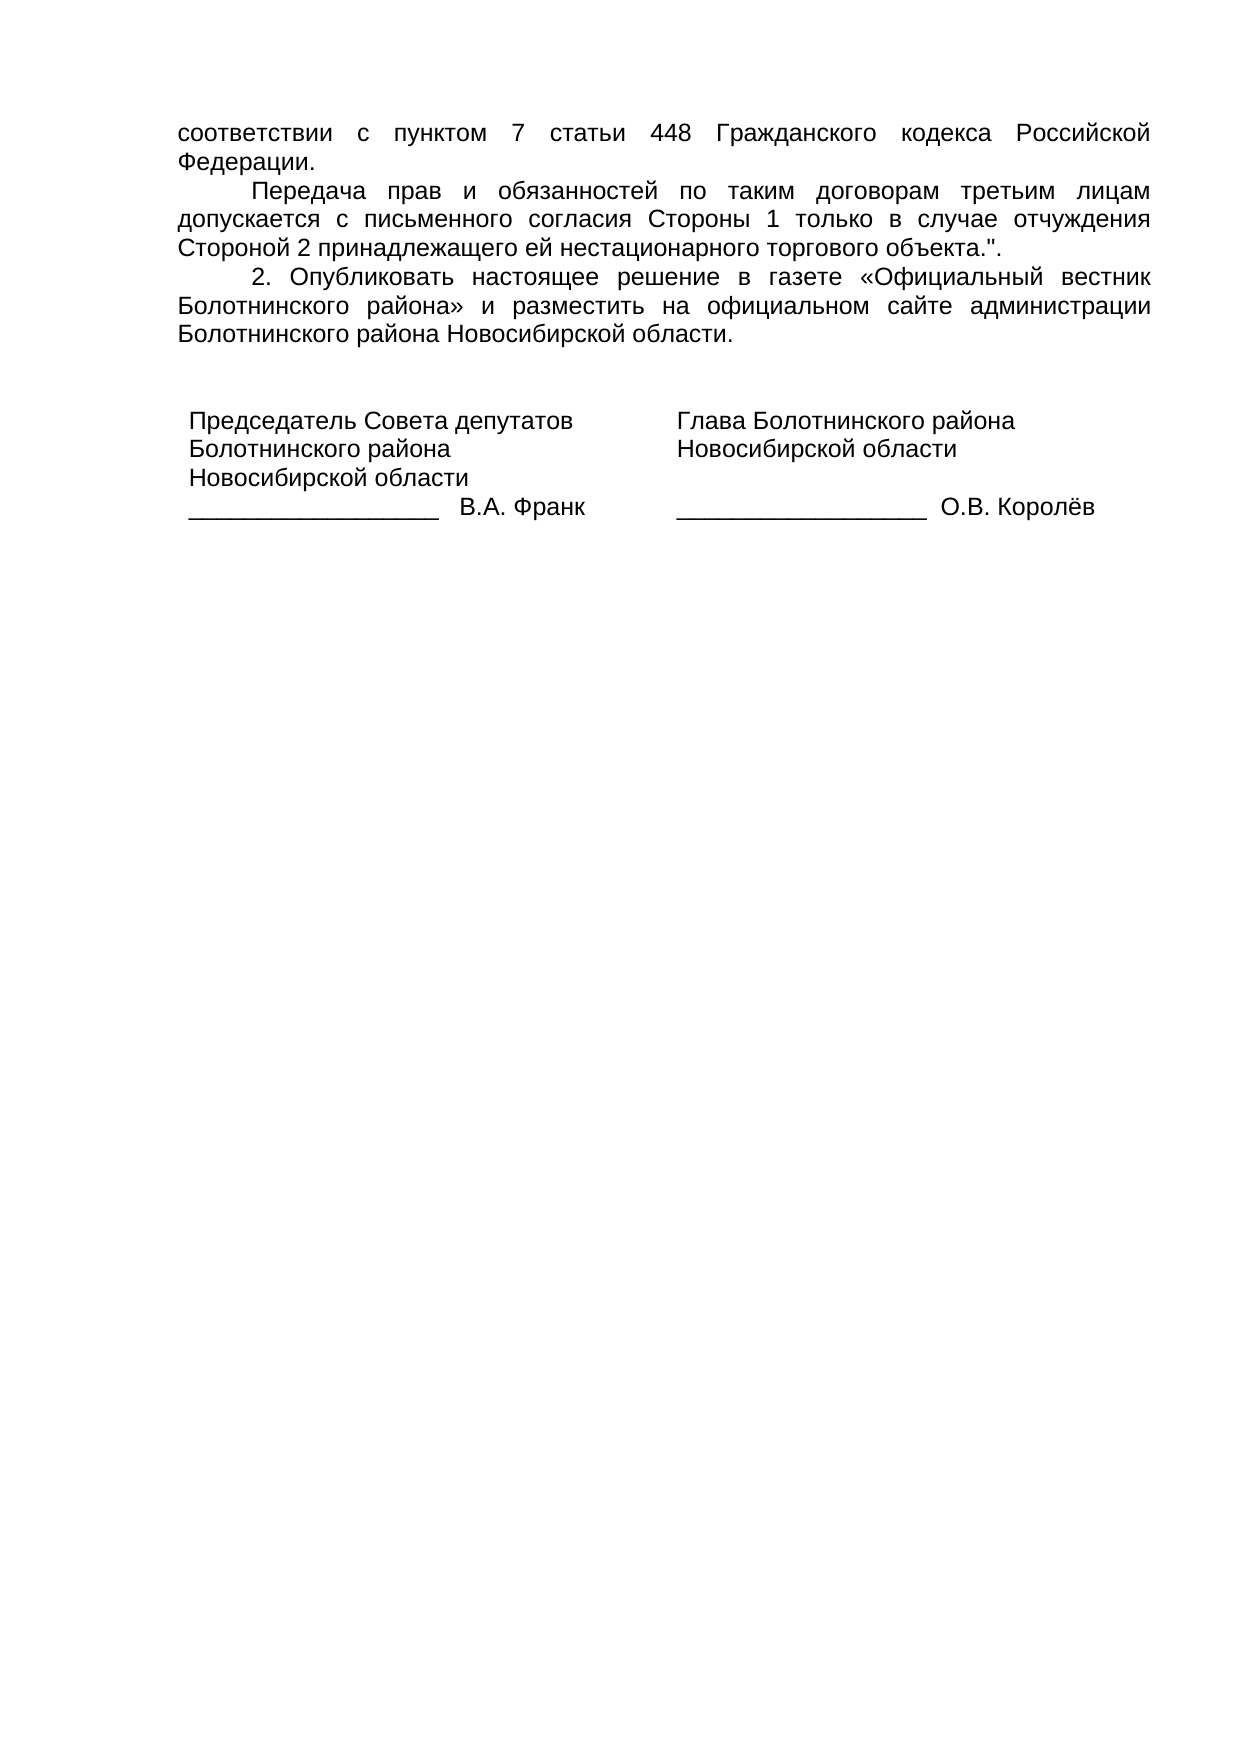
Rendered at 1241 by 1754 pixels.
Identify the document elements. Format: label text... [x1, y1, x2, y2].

table_header Глава Болотнинского района Новосибирской области __________________ О.В. Королёв [665, 406, 1156, 583]
text Передача прав и обязанностей по таким договорам третьим лицам допускается с письменного согласия Стороны 1 только в случае отчуждения Стороной 2 принадлежащего ей нестационарного торгового объекта.". [177, 176, 1152, 262]
table_header Председатель Совета депутатов Болотнинского района Новосибирской области __________________ В.А. Франк [177, 406, 665, 583]
text 2. Опубликовать настоящее решение в газете «Официальный вестник Болотнинского района» и разместить на официальном сайте администрации Болотнинского района Новосибирской области. [177, 262, 1152, 348]
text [177, 118, 1152, 176]
